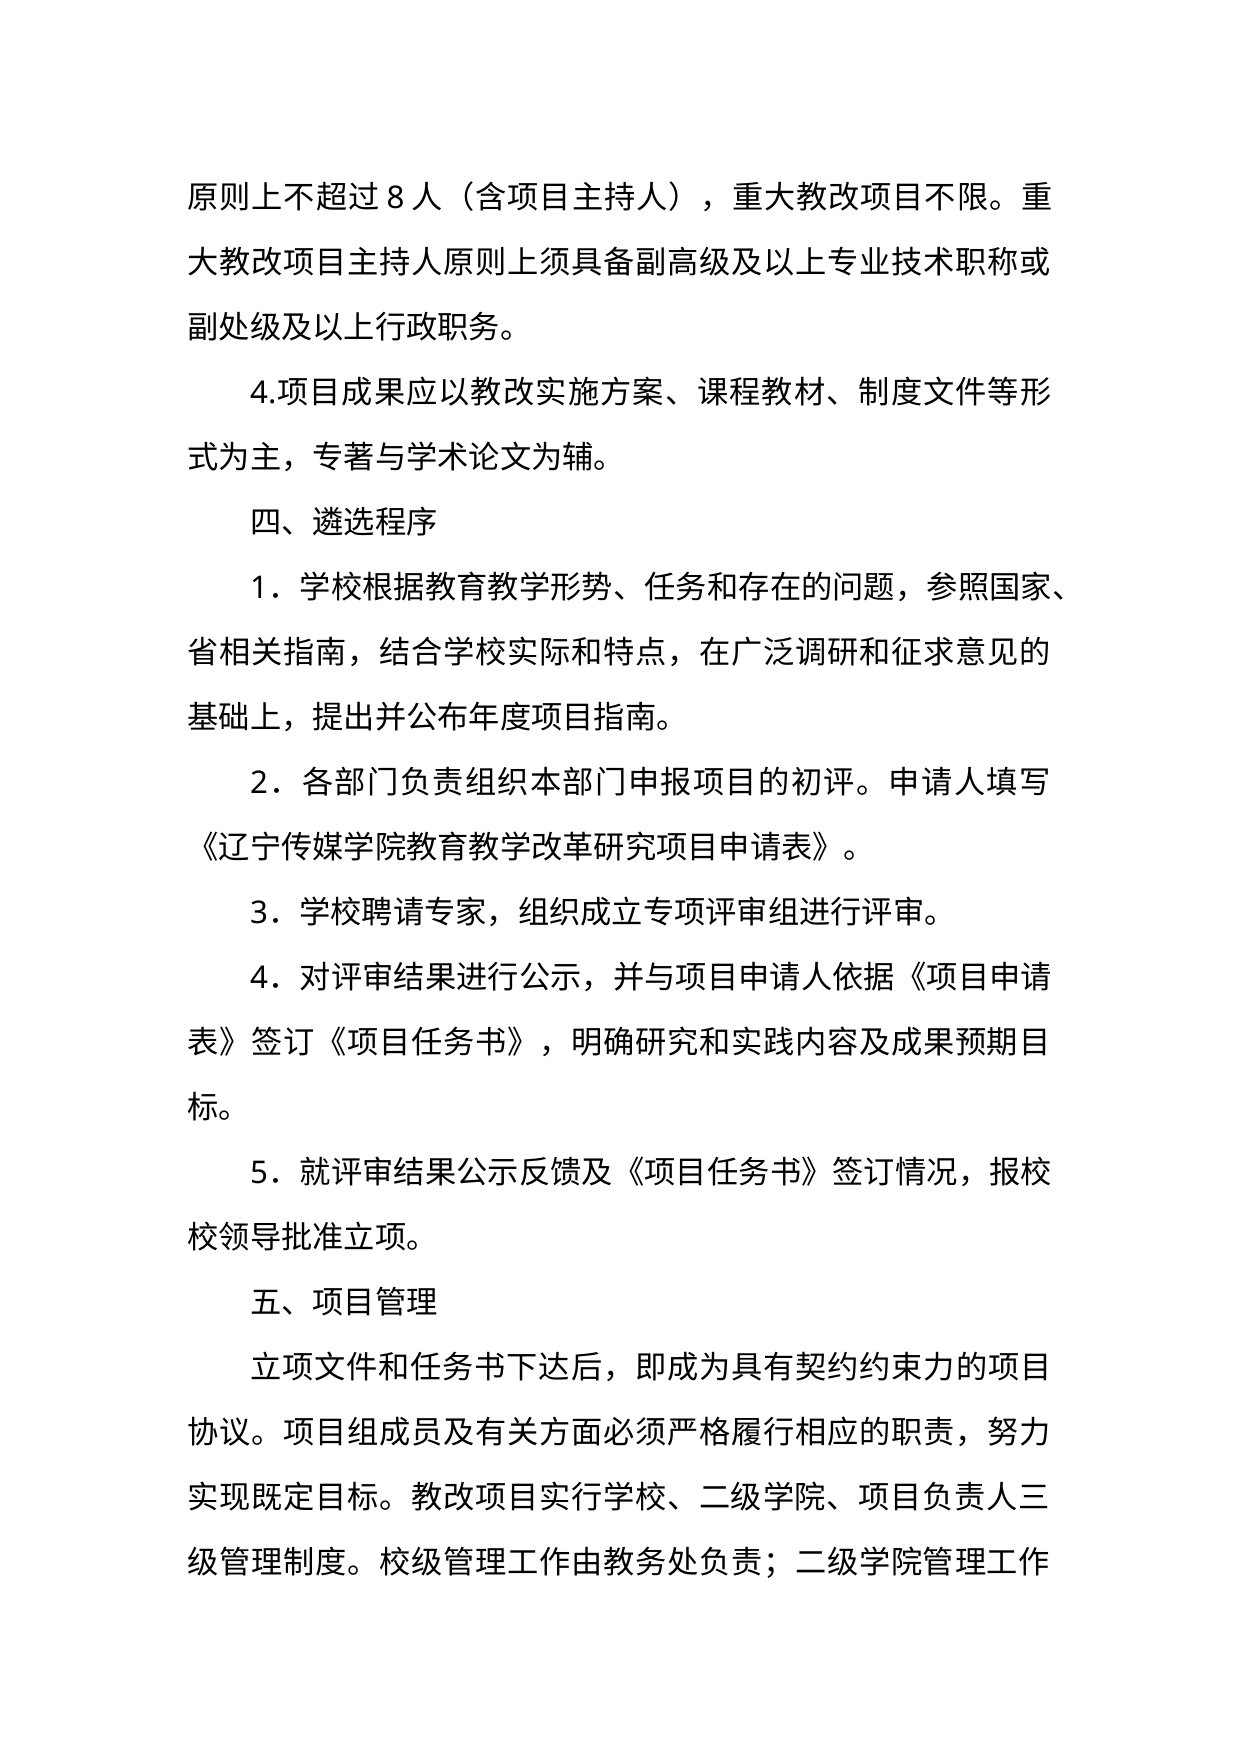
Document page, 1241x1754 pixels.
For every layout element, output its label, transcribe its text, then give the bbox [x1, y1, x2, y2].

list 项目管理 [187, 1267, 1053, 1332]
list 遴选程序 [187, 487, 1053, 552]
text 4．对评审结果进行公示，并与项目申请人依据《项目申请表》签订《项目任务书》，明确研究和实践内容及成果预期目标。 [187, 942, 1053, 1137]
text 3．学校聘请专家，组织成立专项评审组进行评审。 [187, 877, 1053, 942]
text 4.项目成果应以教改实施方案、课程教材、制度文件等形式为主，专著与学术论文为辅。 [187, 357, 1053, 487]
text 1．学校根据教育教学形势、任务和存在的问题，参照国家、省相关指南，结合学校实际和特点，在广泛调研和征求意见的基础上，提出并公布年度项目指南。 [187, 552, 1053, 747]
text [187, 162, 1053, 357]
text 5．就评审结果公示反馈及《项目任务书》签订情况，报校校领导批准立项。 [187, 1137, 1053, 1267]
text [187, 1332, 1053, 1592]
text 2．各部门负责组织本部门申报项目的初评。申请人填写《辽宁传媒学院教育教学改革研究项目申请表》。 [187, 747, 1053, 877]
